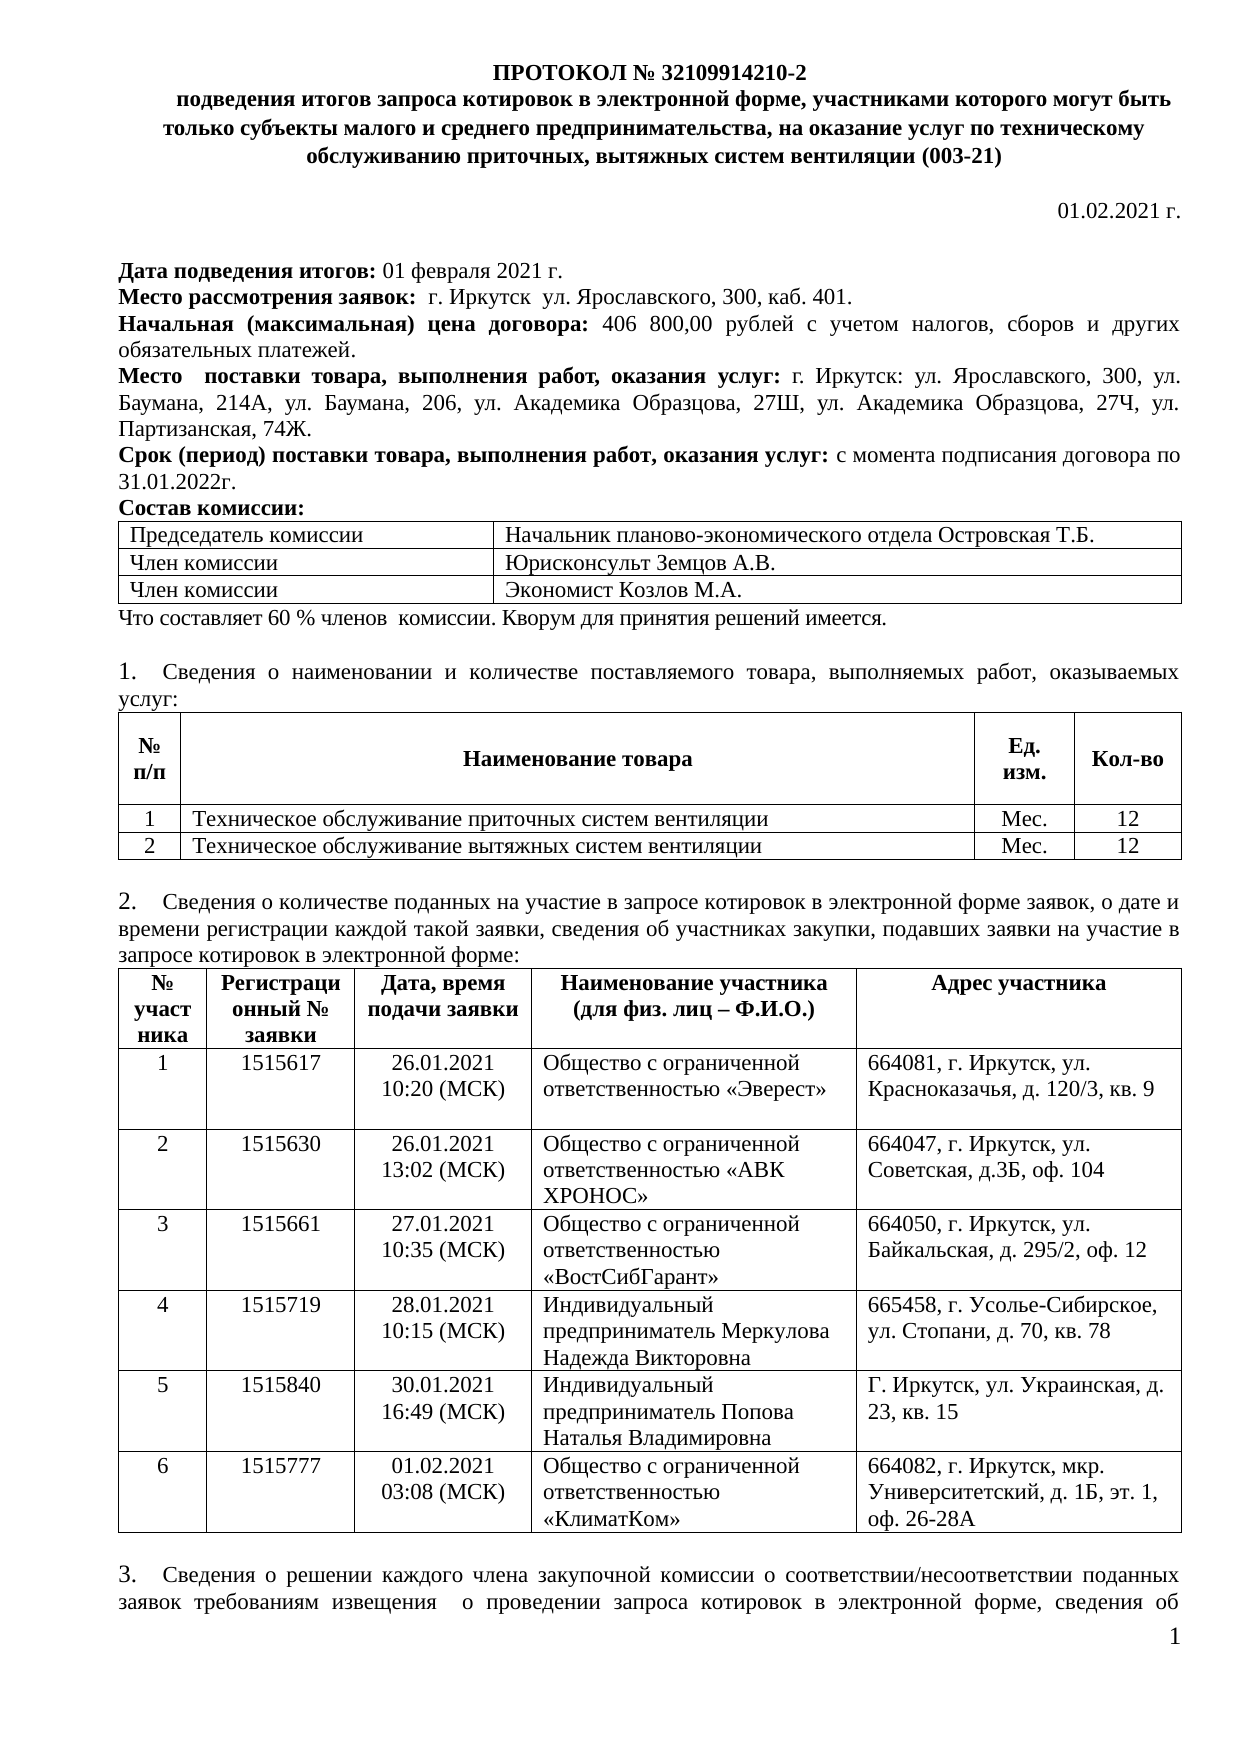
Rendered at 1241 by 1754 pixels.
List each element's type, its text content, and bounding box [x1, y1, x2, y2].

table_cell Мес. [975, 805, 1074, 832]
table_cell Общество с ограниченной ответственностью «АВК ХРОНОС» [532, 1130, 856, 1209]
table_cell 664050, г. Иркутск, ул. Байкальская, д. 295/2, оф. 12 [857, 1210, 1181, 1290]
table_header Наименование участника (для физ. лиц – Ф.И.О.) [532, 969, 856, 1048]
table_cell 1515661 [207, 1210, 354, 1290]
table_cell Техническое обслуживание вытяжных систем вентиляции [181, 833, 974, 859]
table_cell 26.01.2021 13:02 (МСК) [355, 1130, 531, 1209]
table_cell 3 [119, 1210, 206, 1290]
table_cell 12 [1075, 833, 1181, 859]
table_cell 27.01.2021 10:35 (МСК) [355, 1210, 531, 1290]
table_cell Индивидуальный предприниматель Попова Наталья Владимировна [532, 1371, 856, 1451]
table_header Ед. изм. [975, 713, 1074, 804]
title 01.02.2021 г. [118, 197, 1181, 223]
table_cell Г. Иркутск, ул. Украинская, д. 23, кв. 15 [857, 1371, 1181, 1451]
table_cell 1515617 [207, 1049, 354, 1128]
table_cell 664047, г. Иркутск, ул. Советская, д.3Б, оф. 104 [857, 1130, 1181, 1209]
table_cell Юрисконсульт Земцов А.В. [494, 549, 1181, 575]
table_cell Мес. [975, 833, 1074, 859]
table_cell 26.01.2021 10:20 (МСК) [355, 1049, 531, 1128]
table_cell Член комиссии [119, 549, 493, 575]
title ПРОТОКОЛ № 32109914210-2 [118, 59, 1181, 85]
table_cell 1515719 [207, 1291, 354, 1370]
table_cell 664082, г. Иркутск, мкр. Университетский, д. 1Б, эт. 1, оф. 26-28А [857, 1452, 1181, 1532]
list Сведения о наименовании и количестве поставляемого товара, выполняемых работ, оказываемых услуг: [118, 656, 1181, 712]
table_header Наименование товара [181, 713, 974, 804]
text Место поставки товара, выполнения работ, оказания услуг: г. Иркутск: ул. Ярославского, 300, ул. Баумана, 214А, ул. Баумана, 206, ул. Академика Образцова, 27Ш, ул. Академика Образцова, 27Ч, ул. Партизанская, 74Ж. [118, 362, 1181, 441]
table_header Дата, время подачи заявки [355, 969, 531, 1048]
table_header Начальник планово-экономического отдела Островская Т.Б. [494, 522, 1181, 548]
table_cell 6 [119, 1452, 206, 1532]
table_cell 1515777 [207, 1452, 354, 1532]
text Место рассмотрения заявок: г. Иркутск ул. Ярославского, 300, каб. 401. [118, 283, 1181, 310]
table_header Председатель комиссии [119, 522, 493, 548]
table_cell 2 [119, 1130, 206, 1209]
table_cell 1515840 [207, 1371, 354, 1451]
text Дата подведения итогов: 01 февраля 2021 г. [118, 257, 1181, 283]
text Что составляет 60 % членов комиссии. Кворум для принятия решений имеется. [118, 604, 1181, 630]
table_header Регистрационный № заявки [207, 969, 354, 1048]
table_cell 2 [119, 833, 180, 859]
table_header № п/п [119, 713, 180, 804]
table_cell 01.02.2021 03:08 (МСК) [355, 1452, 531, 1532]
table_cell Общество с ограниченной ответственностью «КлиматКом» [532, 1452, 856, 1532]
table_cell Общество с ограниченной ответственностью «Эверест» [532, 1049, 856, 1128]
table_cell Индивидуальный предприниматель Меркулова Надежда Викторовна [532, 1291, 856, 1370]
table_cell 30.01.2021 16:49 (МСК) [355, 1371, 531, 1451]
text Срок (период) поставки товара, выполнения работ, оказания услуг: с момента подписания договора по 31.01.2022г. [118, 441, 1181, 494]
table_cell Член комиссии [119, 576, 493, 603]
table_header Кол-во [1075, 713, 1181, 804]
table_cell 665458, г. Усолье-Сибирское, ул. Стопани, д. 70, кв. 78 [857, 1291, 1181, 1370]
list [118, 1559, 1181, 1614]
table_cell 664081, г. Иркутск, ул. Красноказачья, д. 120/3, кв. 9 [857, 1049, 1181, 1128]
text Состав комиссии: [118, 494, 1181, 521]
table_cell 28.01.2021 10:15 (МСК) [355, 1291, 531, 1370]
table_header № участника [119, 969, 206, 1048]
table_header Адрес участника [857, 969, 1181, 1048]
table_cell Общество с ограниченной ответственностью «ВостСибГарант» [532, 1210, 856, 1290]
list Сведения о количестве поданных на участие в запросе котировок в электронной форме заявок, о дате и времени регистрации каждой такой заявки, сведения об участниках закупки, подавших заявки на участие в запросе котировок в электронной форме: [118, 886, 1181, 968]
table_cell 5 [119, 1371, 206, 1451]
text Начальная (максимальная) цена договора: 406 800,00 рублей с учетом налогов, сборов и других обязательных платежей. [118, 310, 1181, 362]
table_cell Техническое обслуживание приточных систем вентиляции [181, 805, 974, 832]
table_cell 1 [119, 805, 180, 832]
table_cell Экономист Козлов М.А. [494, 576, 1181, 603]
text подведения итогов запроса котировок в электронной форме, участниками которого могут быть только субъекты малого и среднего предпринимательства, на оказание услуг по техническому обслуживанию приточных, вытяжных систем вентиляции (003-21) [126, 85, 1181, 169]
table_cell 1515630 [207, 1130, 354, 1209]
table_cell 1 [119, 1049, 206, 1128]
table_cell 12 [1075, 805, 1181, 832]
table_cell 4 [119, 1291, 206, 1370]
